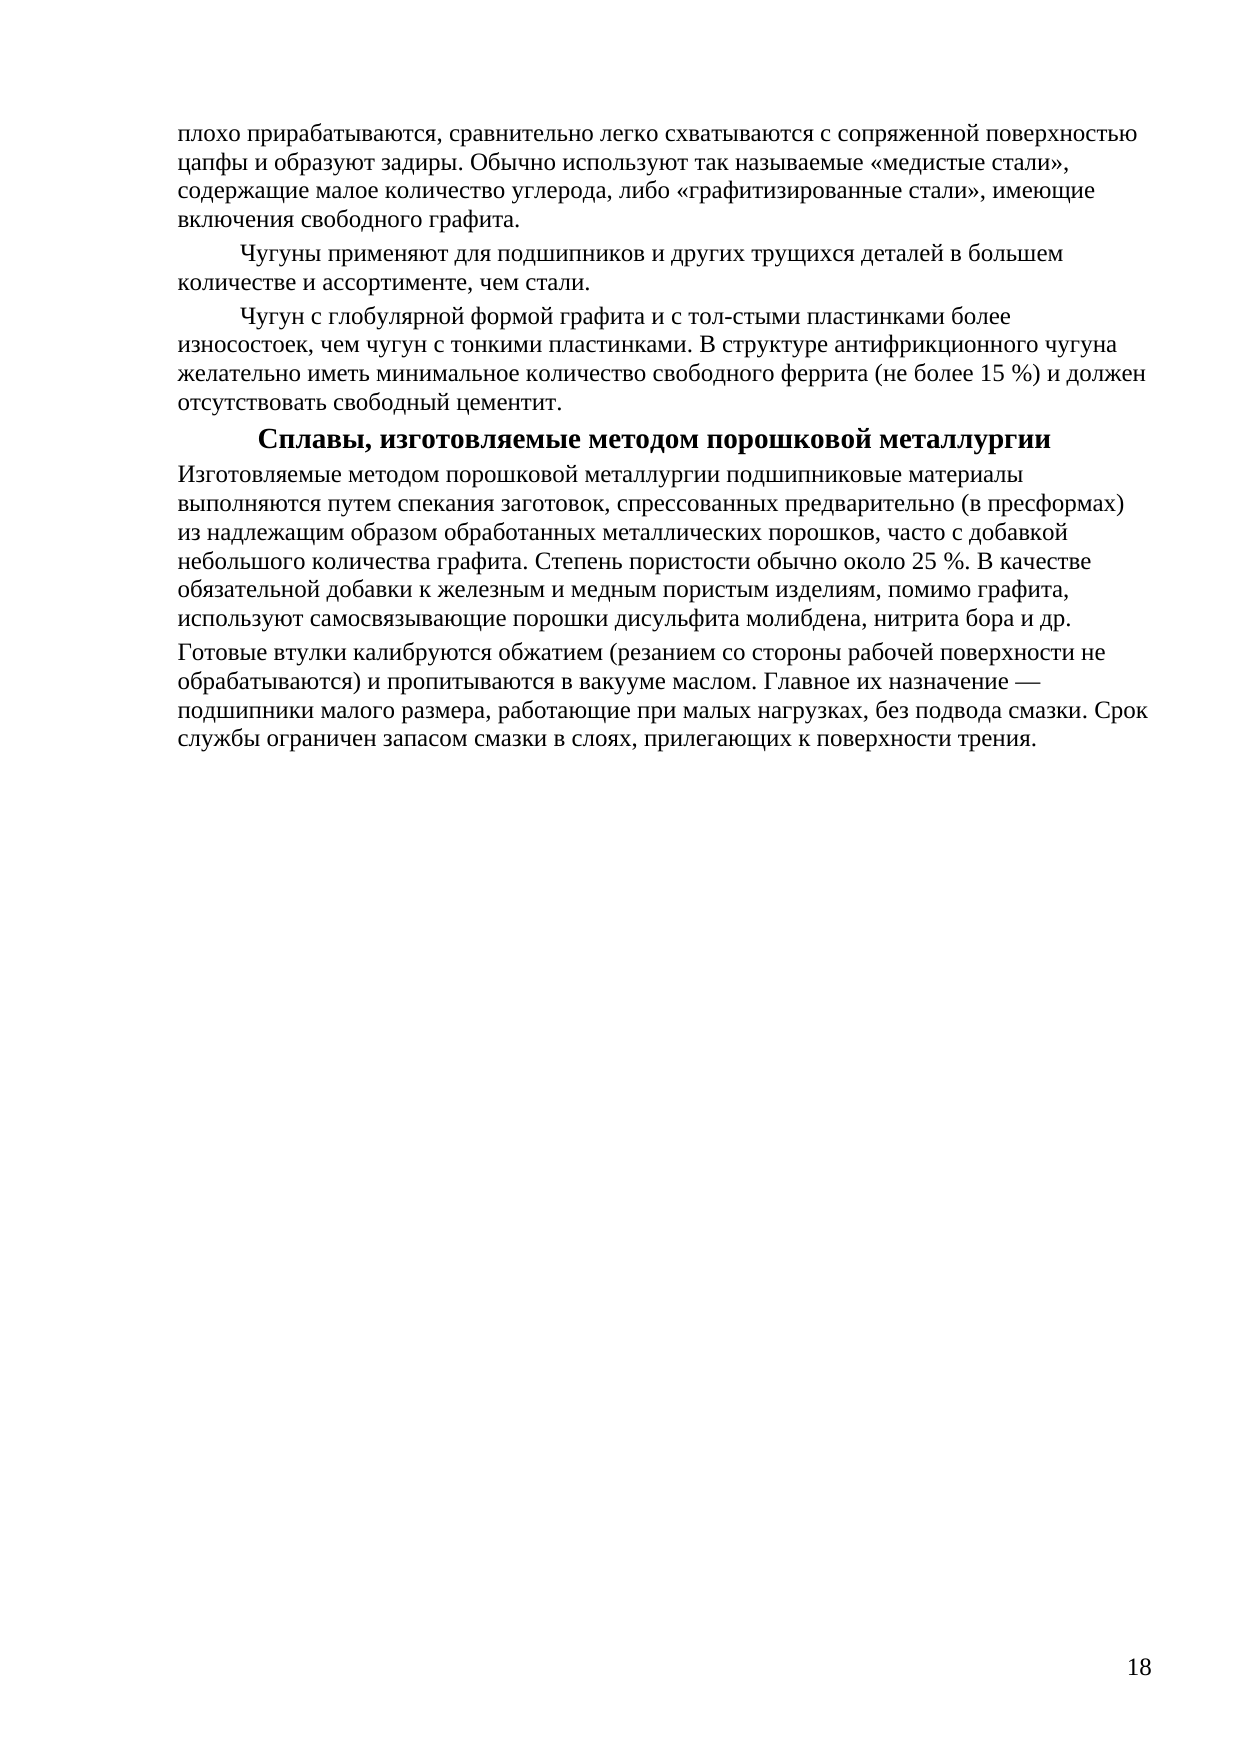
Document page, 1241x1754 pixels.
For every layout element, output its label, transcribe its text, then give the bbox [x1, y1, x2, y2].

text Готовые втулки калибруются обжатием (резанием со стороны рабочей поверхности не обрабатываются) и пропитываются в вакууме маслом. Главное их назначение — подшипники малого размера, работающие при малых нагрузках, без подвода смазки. Срок службы ограничен запасом смазки в слоях, прилегающих к поверхности трения. [177, 637, 1152, 752]
text Чугун с глобулярной формой графита и с тол-стыми пластинками более износостоек, чем чугун с тонкими пластинками. В структуре антифрикционного чугуна желательно иметь минимальное количество свободного феррита (не более 15 %) и должен отсутствовать свободный цементит. [177, 301, 1152, 416]
text Сплавы, изготовляемые методом порошковой металлургии [177, 421, 1152, 454]
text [177, 118, 1152, 233]
text Чугуны применяют для подшипников и других трущихся деталей в большем количестве и ассортименте, чем стали. [177, 238, 1152, 296]
text Изготовляемые методом порошковой металлургии подшипниковые материалы выполняются путем спекания заготовок, спрессованных предварительно (в пресформах) из надлежащим образом обработанных металлических порошков, часто с добавкой небольшого количества графита. Степень пористости обычно около 25 %. В качестве обязательной добавки к железным и медным пористым изделиям, помимо графита, используют самосвязывающие порошки дисульфита молибдена, нитрита бора и др. [177, 459, 1152, 632]
